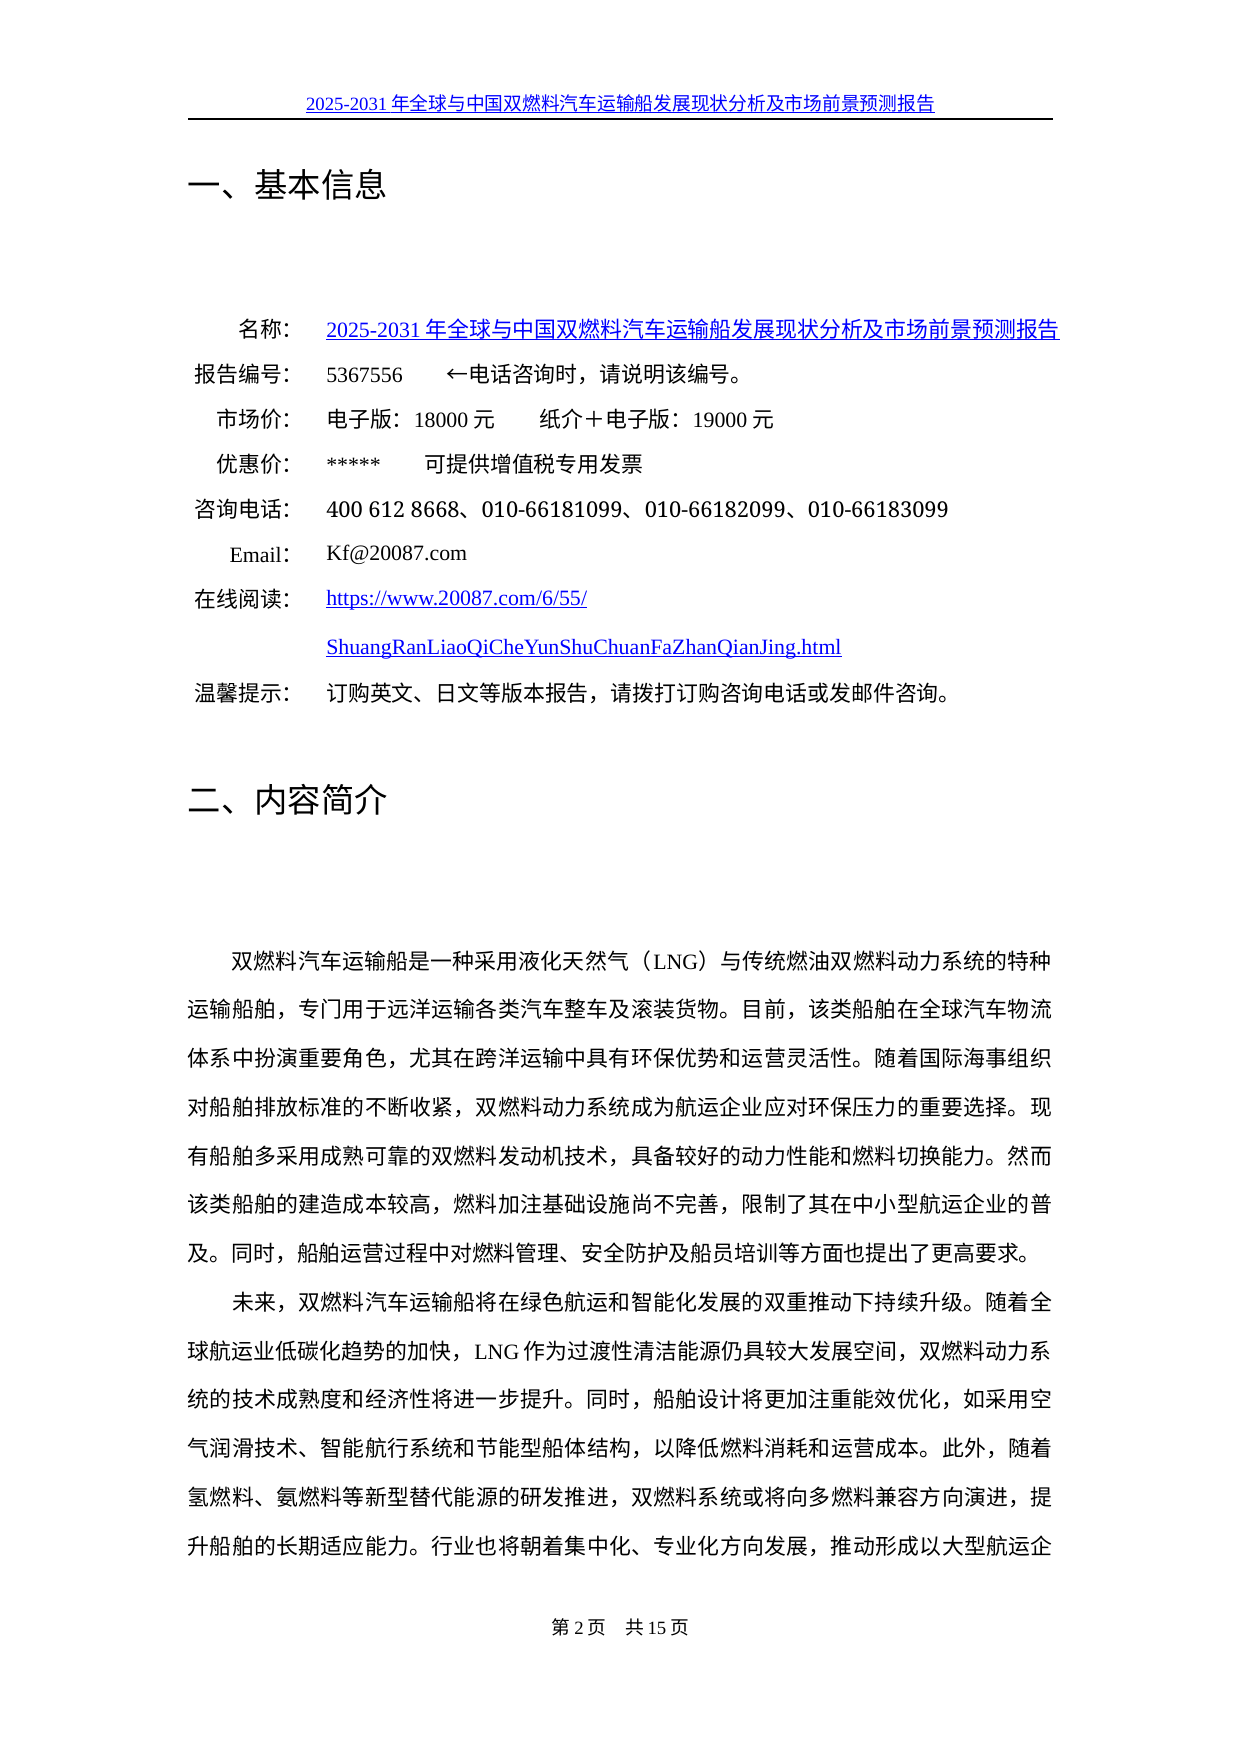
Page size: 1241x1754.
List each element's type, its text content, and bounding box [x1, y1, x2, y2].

table_cell 电子版：18000 元 纸介＋电子版：19000 元 [315, 402, 1073, 447]
table_cell 报告编号： [167, 357, 315, 402]
table_cell 订购英文、日文等版本报告，请拨打订购咨询电话或发邮件咨询。 [315, 675, 1073, 720]
table_cell 优惠价： [167, 447, 315, 492]
table_cell 5367556 ←电话咨询时，请说明该编号。 [315, 357, 1073, 402]
table_cell ***** 可提供增值税专用发票 [315, 447, 1073, 492]
table_cell 400 612 8668、010-66181099、010-66182099、010-66183099 [315, 492, 1073, 537]
title 一、基本信息 [187, 150, 1053, 215]
title 二、内容简介 [187, 766, 1053, 831]
table_cell 在线阅读： [167, 582, 315, 675]
table_cell [315, 582, 1073, 675]
table_cell 温馨提示： [167, 675, 315, 720]
table_cell Kf@20087.com [315, 537, 1073, 582]
table_cell 市场价： [167, 402, 315, 447]
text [187, 943, 1053, 1561]
table_header 2025-2031年全球与中国双燃料汽车运输船发展现状分析及市场前景预测报告 [315, 312, 1073, 357]
table_header 名称： [167, 312, 315, 357]
table_cell 咨询电话： [167, 492, 315, 537]
table_cell Email： [167, 537, 315, 582]
